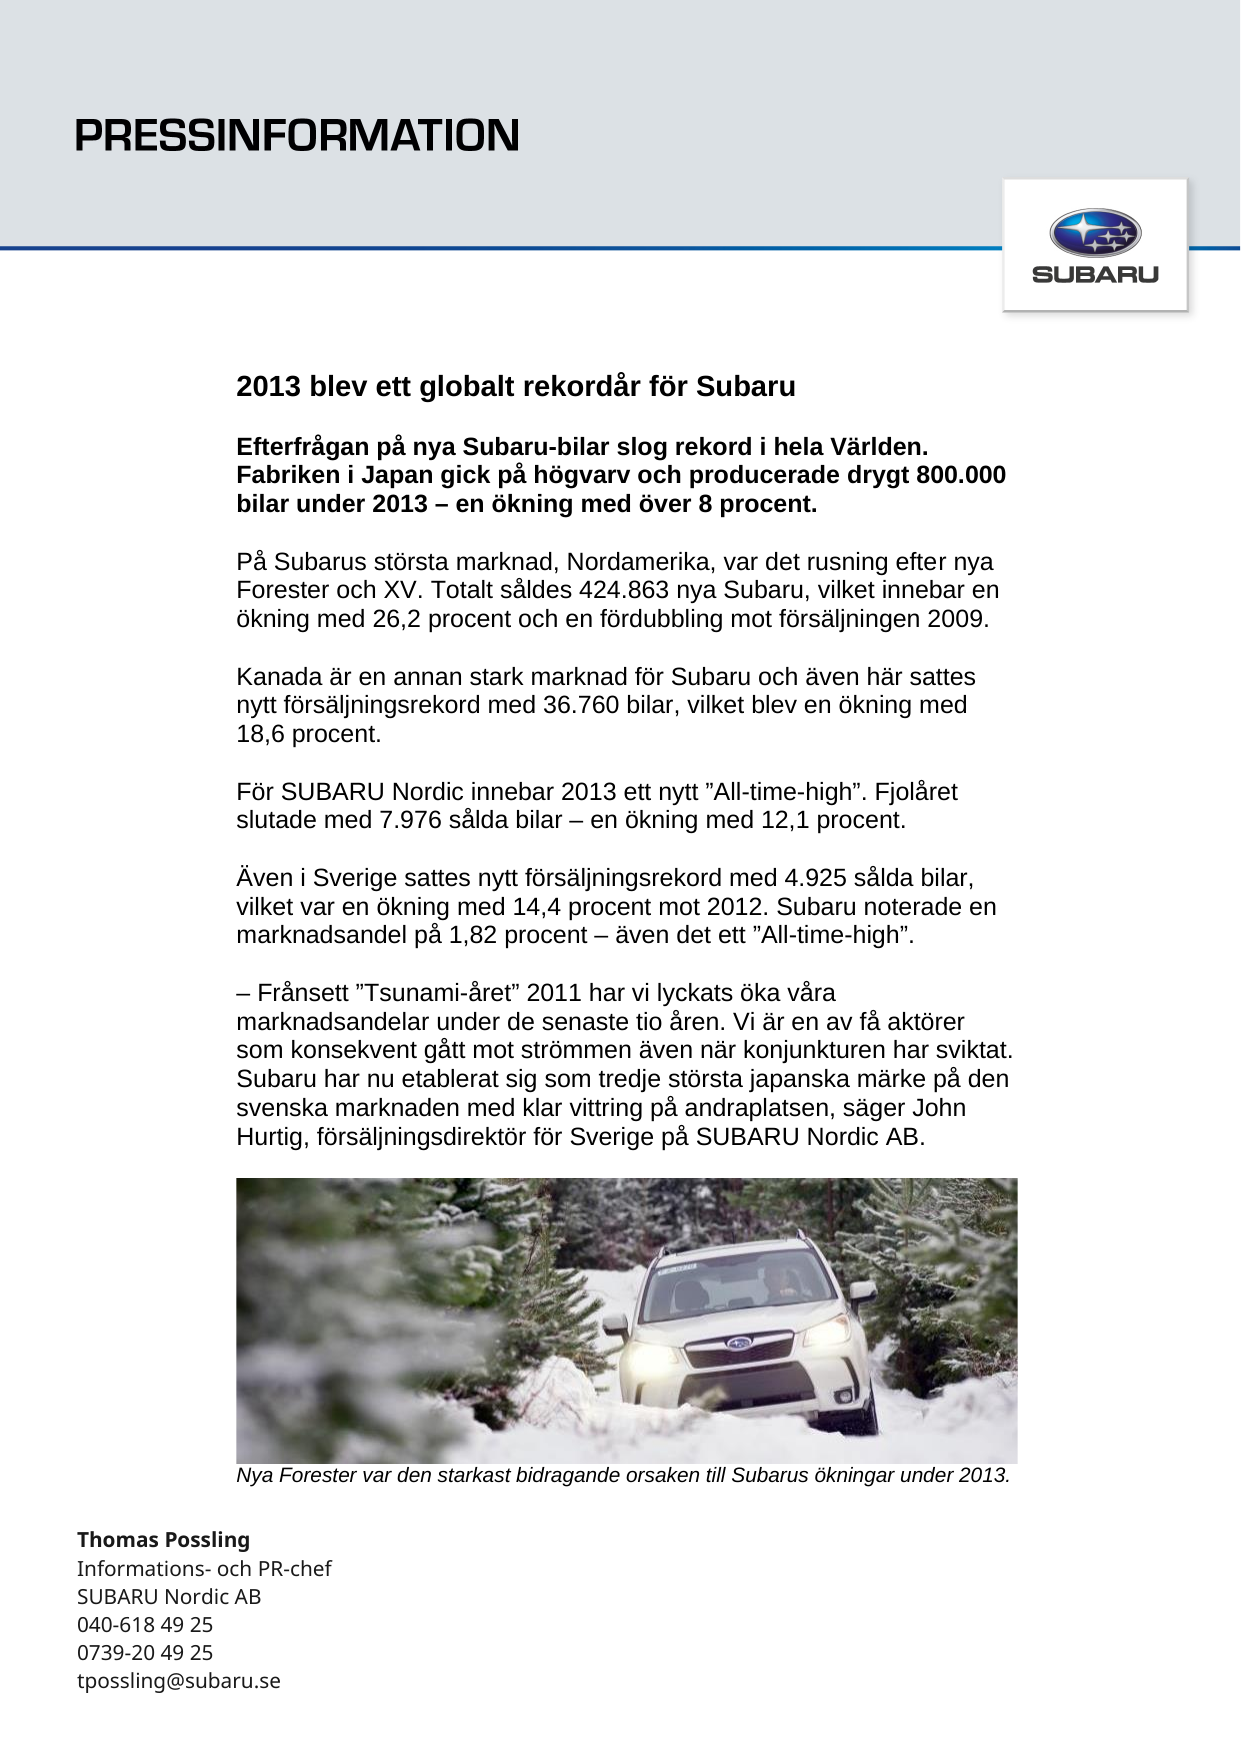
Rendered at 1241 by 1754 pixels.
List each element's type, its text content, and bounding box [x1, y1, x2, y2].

text Kanada är en annan stark marknad för Subaru och även här sattes nytt försäljningsrekord med 36.760 bilar, vilket blev en ökning med 18,6 procent. [236, 661, 1019, 748]
text Nya Forester var den starkast bidragande orsaken till Subarus ökningar under 2013. [236, 1463, 1019, 1487]
text 2013 blev ett globalt rekordår för Subaru [236, 369, 1019, 403]
text Efterfrågan på nya Subaru-bilar slog rekord i hela Världen. Fabriken i Japan gick på högvarv och producerade drygt 800.000 bilar under 2013 – en ökning med över 8 procent. [236, 431, 1019, 518]
text – Frånsett ”Tsunami-året” 2011 har vi lyckats öka våra marknadsandelar under de senaste tio åren. Vi är en av få aktörer som konsekvent gått mot strömmen även när konjunkturen har sviktat. Subaru har nu etablerat sig som tredje största japanska märke på den svenska marknaden med klar vittring på andraplatsen, säger John Hurtig, försäljningsdirektör för Sverige på SUBARU Nordic AB. [236, 978, 1019, 1150]
picture [0, 0, 1241, 324]
text Även i Sverige sattes nytt försäljningsrekord med 4.925 sålda bilar, vilket var en ökning med 14,4 procent mot 2012. Subaru noterade en marknadsandel på 1,82 procent – även det ett ”All-time-high”. [236, 863, 1019, 949]
text På Subarus största marknad, Nordamerika, var det rusning efter nya Forester och XV. Totalt såldes 424.863 nya Subaru, vilket innebar en ökning med 26,2 procent och en fördubbling mot försäljningen 2009. [236, 546, 1019, 633]
picture [236, 1178, 1018, 1464]
text För SUBARU Nordic innebar 2013 ett nytt ”All-time-high”. Fjolåret slutade med 7.976 sålda bilar – en ökning med 12,1 procent. [236, 776, 1019, 834]
